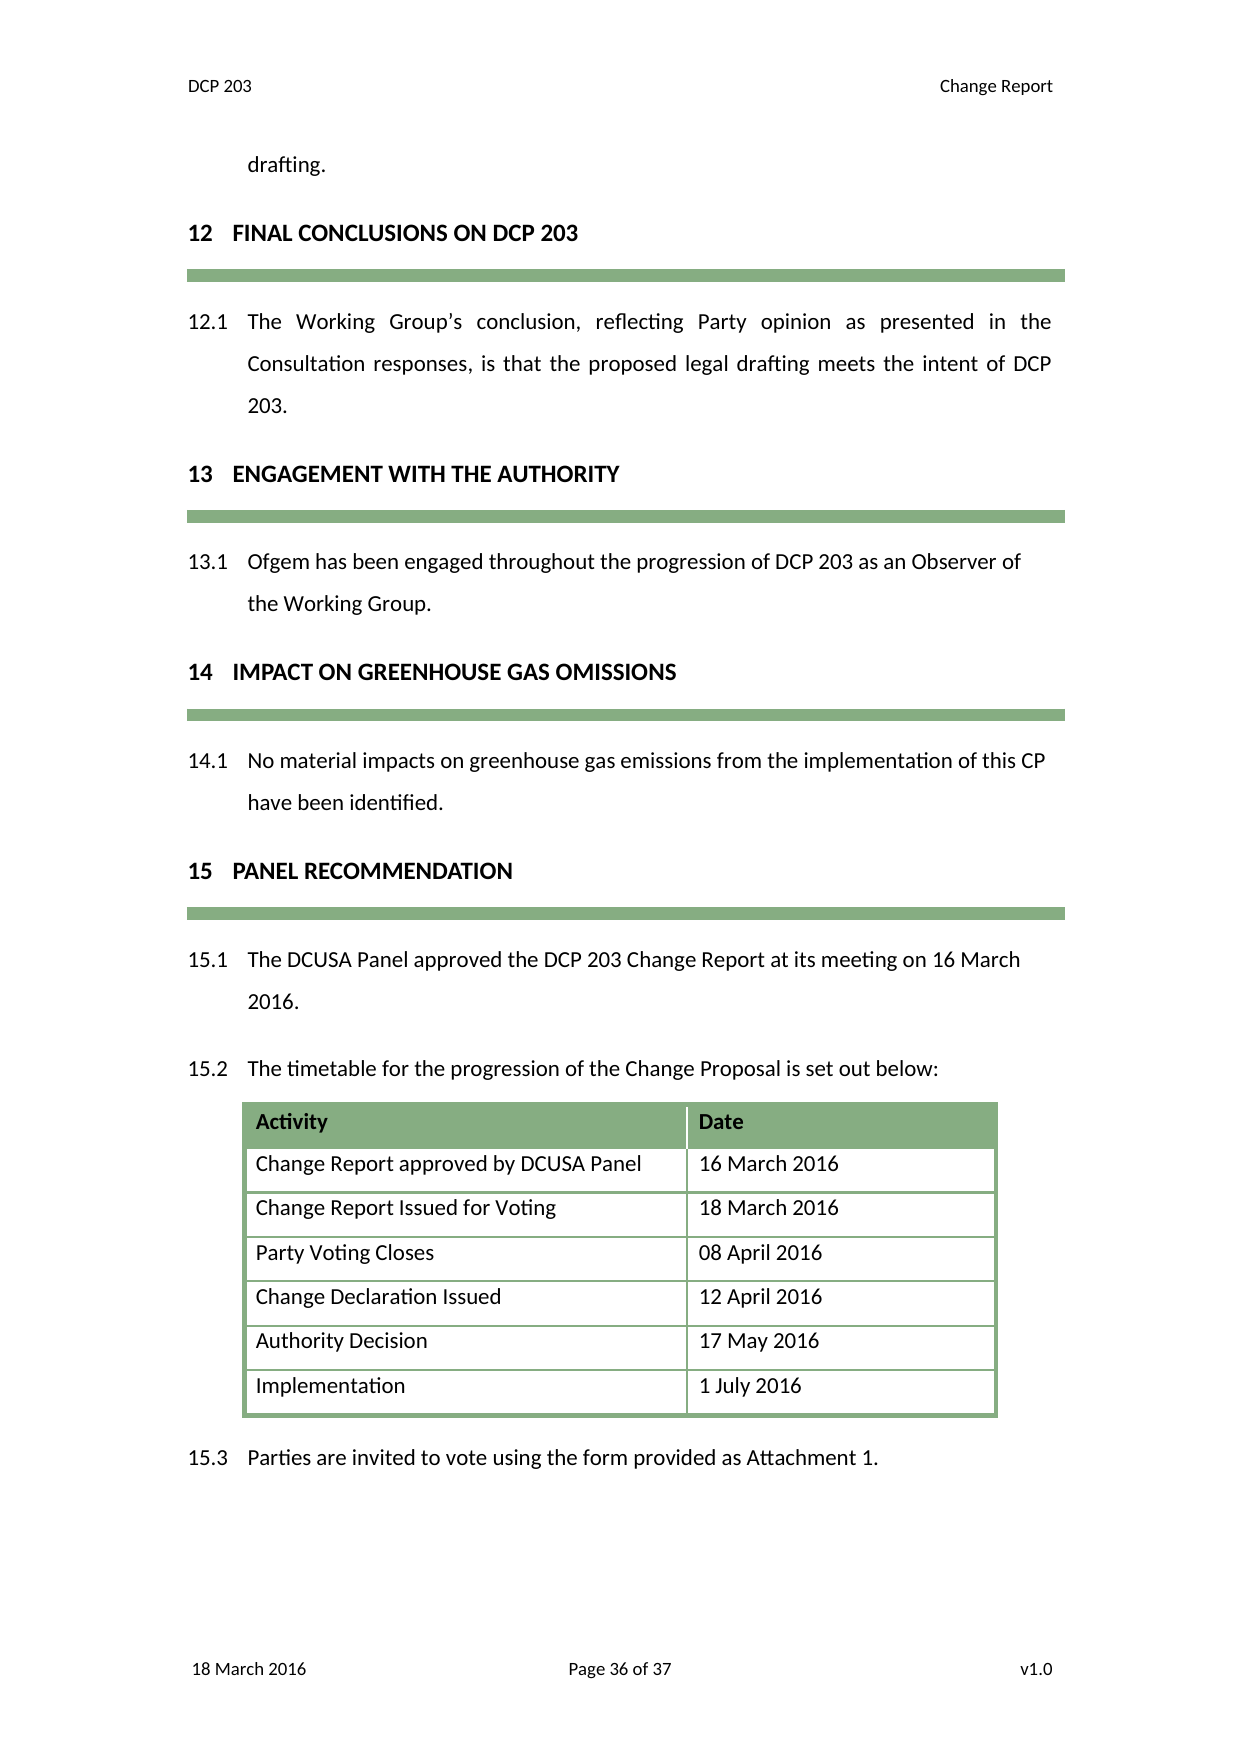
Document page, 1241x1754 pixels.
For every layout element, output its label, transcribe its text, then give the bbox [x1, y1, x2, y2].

table_cell 12 April 2016 [688, 1282, 994, 1324]
table_cell 16 March 2016 [688, 1149, 994, 1191]
subtitle PANEL RECOMMENDATION [187, 855, 1053, 886]
subtitle IMPACT ON GREENHOUSE GAS OMISSIONS [187, 656, 1053, 687]
subtitle Final conclusions on DCP 203 [187, 217, 1053, 247]
subtitle No material impacts on greenhouse gas emissions from the implementation of this CP have been identified. [187, 746, 1053, 816]
table_header [188, 511, 1064, 521]
table_cell Change Report approved by DCUSA Panel [247, 1149, 686, 1191]
subtitle Parties are invited to vote using the form provided as Attachment 1. [187, 1443, 1053, 1471]
table_header [188, 270, 1064, 281]
subtitle The DCUSA Panel approved the DCP 203 Change Report at its meeting on 16 March 2016. [187, 945, 1053, 1015]
table_cell Implementation [247, 1371, 686, 1413]
subtitle The timetable for the progression of the Change Proposal is set out below: [187, 1054, 1053, 1082]
table_header Date [688, 1107, 994, 1149]
subtitle The Working Group’s conclusion, reflecting Party opinion as presented in the Consultation responses, is that the proposed legal drafting meets the intent of DCP 203. [187, 307, 1053, 419]
table_cell Party Voting Closes [247, 1238, 686, 1280]
table_cell 17 May 2016 [688, 1327, 994, 1369]
subtitle ENGAGEMENT with the authority [187, 458, 1053, 488]
table_cell 08 April 2016 [688, 1238, 994, 1280]
table_cell Change Declaration Issued [247, 1282, 686, 1324]
table_header [188, 710, 1064, 720]
table_cell Authority Decision [247, 1327, 686, 1369]
subtitle Ofgem has been engaged throughout the progression of DCP 203 as an Observer of the Working Group. [187, 547, 1053, 617]
table_header [188, 908, 1064, 919]
table_header Activity [247, 1107, 686, 1149]
table_cell 1 July 2016 [688, 1371, 994, 1413]
table_cell Change Report Issued for Voting [247, 1194, 686, 1236]
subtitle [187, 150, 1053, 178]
table_cell 18 March 2016 [688, 1194, 994, 1236]
